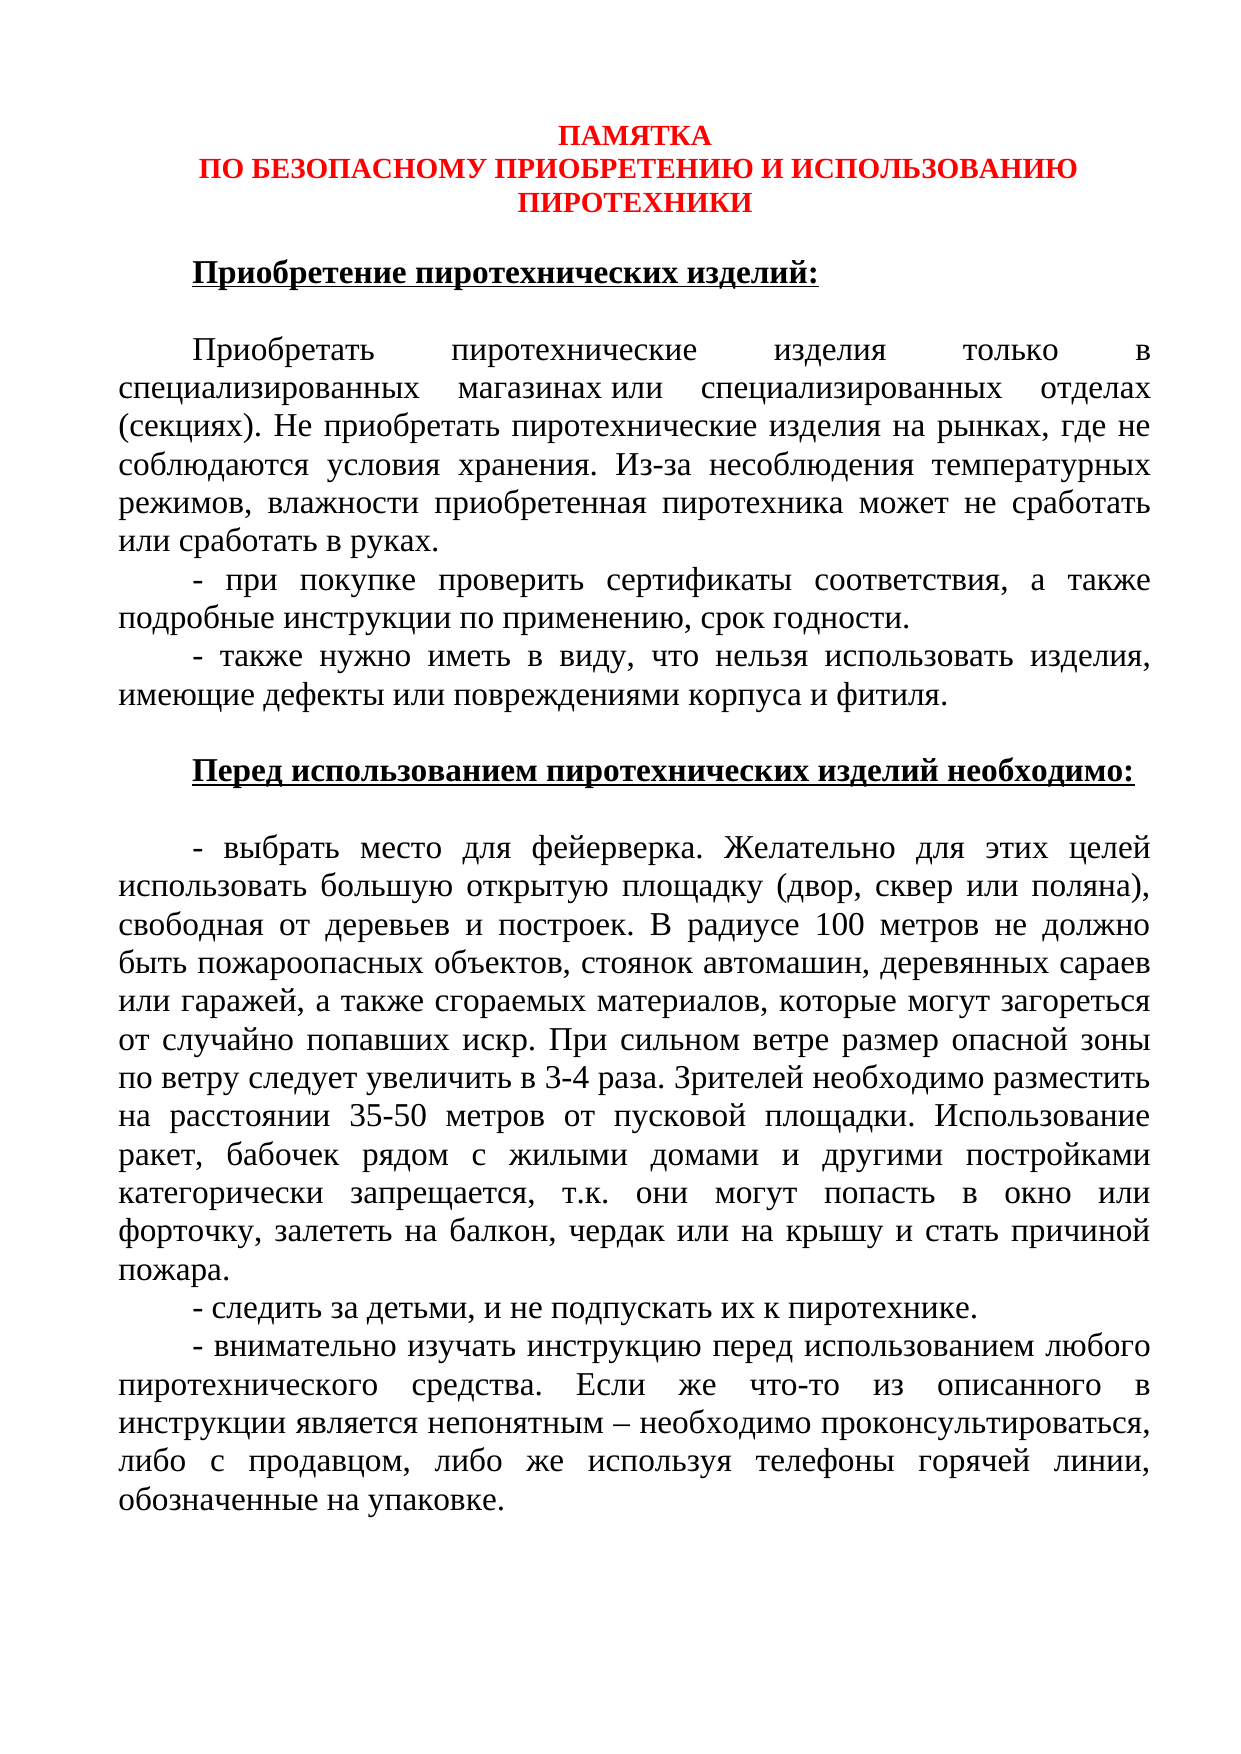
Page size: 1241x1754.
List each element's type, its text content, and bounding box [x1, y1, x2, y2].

text - следить за детьми, и не подпускать их к пиротехнике. [118, 1287, 1152, 1326]
text Приобретение пиротехнических изделий: [118, 252, 1152, 291]
text ПАМЯТКА [118, 118, 1152, 152]
text Приобретать пиротехнические изделия только в специализированных магазинах или специализированных отделах (секциях). Не приобретать пиротехнические изделия на рынках, где не соблюдаются условия хранения. Из-за несоблюдения температурных режимов, влажности приобретенная пиротехника может не сработать или сработать в руках. [118, 329, 1152, 559]
text - внимательно изучать инструкцию перед использованием любого пиротехнического средства. Если же что-то из описанного в инструкции является непонятным – необходимо проконсультироваться, либо с продавцом, либо же используя телефоны горячей линии, обозначенные на упаковке. [118, 1326, 1152, 1517]
text - также нужно иметь в виду, что нельзя использовать изделия, имеющие дефекты или повреждениями корпуса и фитиля. [118, 636, 1152, 712]
text ПО БЕЗОПАСНОМУ ПРИОБРЕТЕНИЮ И ИСПОЛЬЗОВАНИЮ ПИРОТЕХНИКИ [118, 152, 1152, 219]
text Перед использованием пиротехнических изделий необходимо: [118, 751, 1152, 789]
text - выбрать место для фейерверка. Желательно для этих целей использовать большую открытую площадку (двор, сквер или поляна), свободная от деревьев и построек. В радиусе 100 метров не должно быть пожароопасных объектов, стоянок автомашин, деревянных сараев или гаражей, а также сгораемых материалов, которые могут загореться от случайно попавших искр. При сильном ветре размер опасной зоны по ветру следует увеличить в 3-4 раза. Зрителей необходимо разместить на расстоянии 35-50 метров от пусковой площадки. Использование ракет, бабочек рядом с жилыми домами и другими постройками категорически запрещается, т.к. они могут попасть в окно или форточку, залететь на балкон, чердак или на крышу и стать причиной пожара. [118, 827, 1152, 1287]
text - при покупке проверить сертификаты соответствия, а также подробные инструкции по применению, срок годности. [118, 559, 1152, 636]
